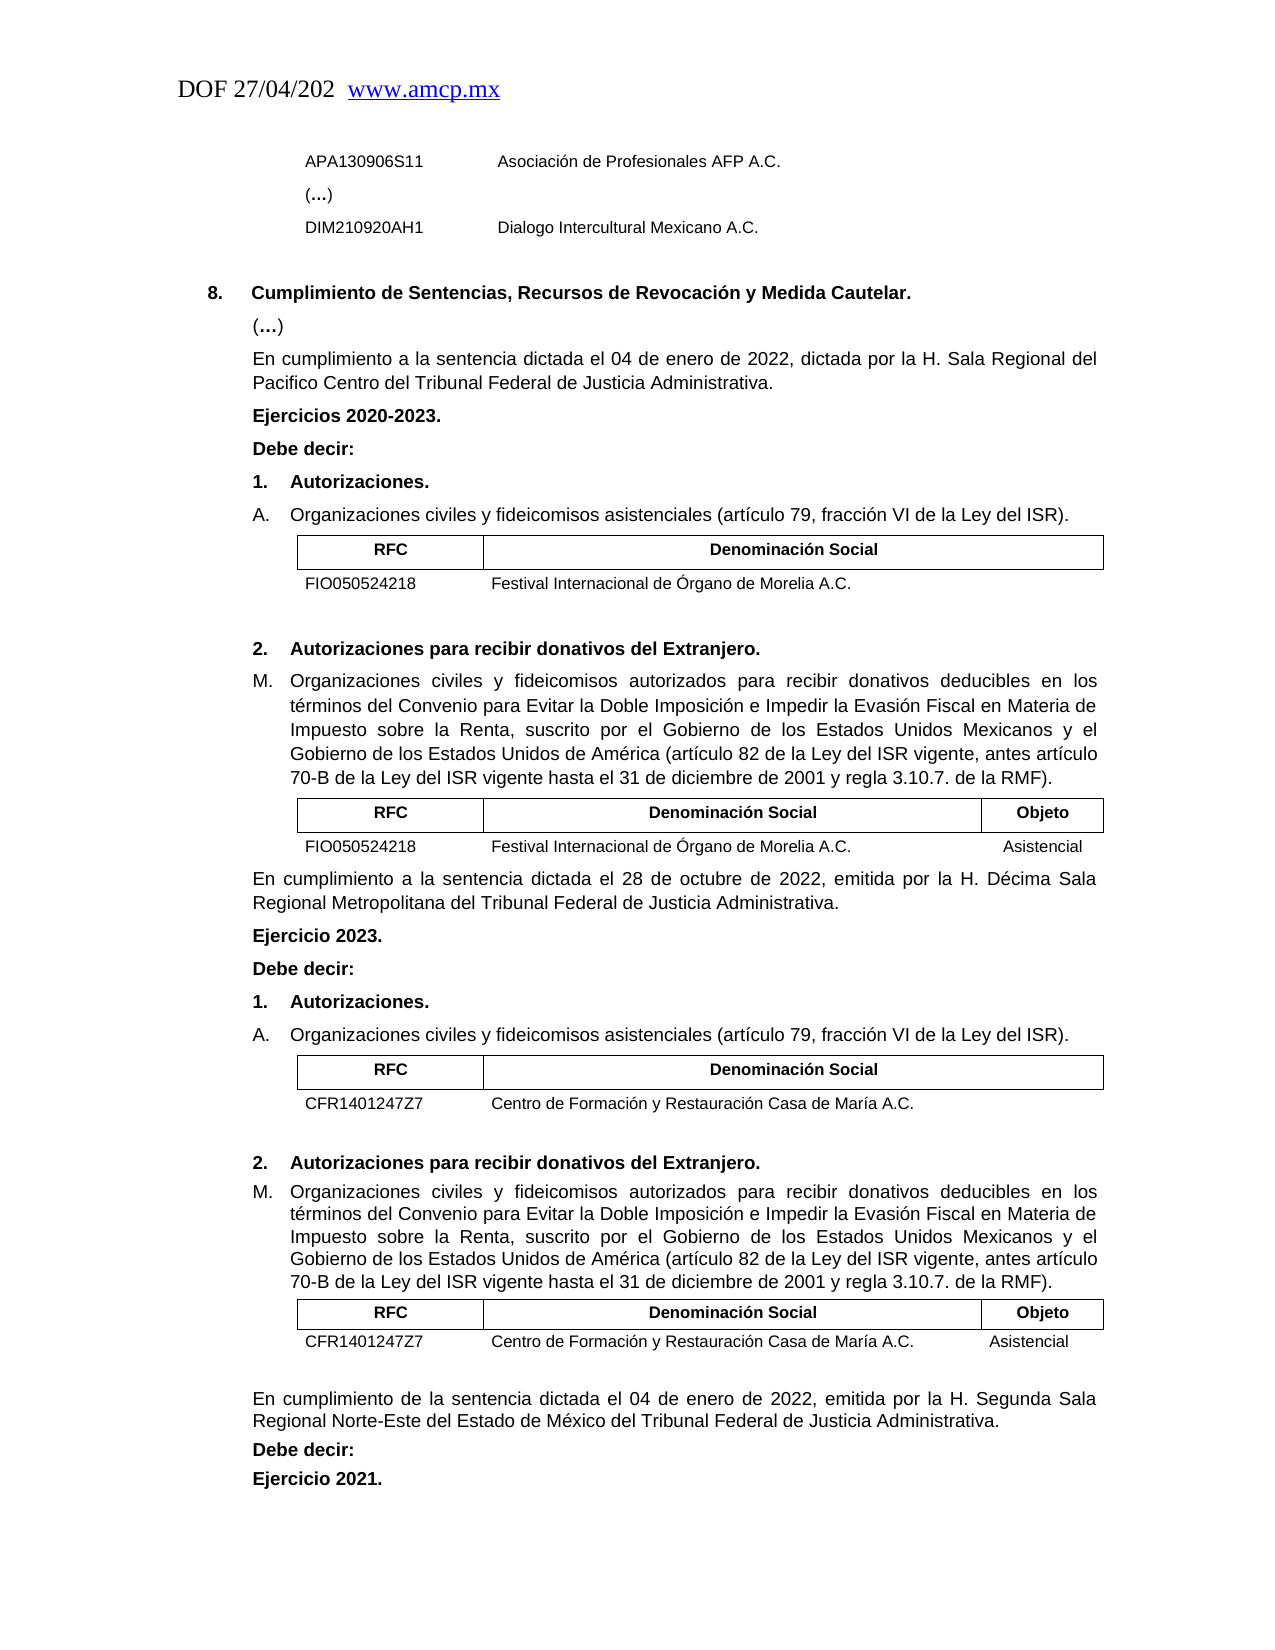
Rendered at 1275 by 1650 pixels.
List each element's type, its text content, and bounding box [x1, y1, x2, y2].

table_cell FIO050524218 [298, 833, 484, 866]
text Ejercicio 2021. [252, 1467, 1098, 1490]
text (…) [252, 313, 1098, 337]
table_header RFC [298, 799, 483, 832]
table_cell Asistencial [982, 1330, 1104, 1359]
text 1. Autorizaciones. [252, 989, 1098, 1013]
table_header Objeto [982, 799, 1103, 832]
table_cell (…) DIM210920AH1 [298, 182, 490, 247]
text 1. Autorizaciones. [252, 469, 1098, 493]
table_header Denominación Social [484, 1300, 981, 1329]
table_cell (…) APA130906S11 [298, 148, 490, 182]
table_cell Dialogo Intercultural Mexicano A.C. [490, 182, 1104, 247]
table_header Objeto [982, 1300, 1103, 1329]
table_cell CFR1401247Z7 [298, 1090, 484, 1123]
table_header RFC [298, 536, 483, 569]
table_header Denominación Social [484, 1056, 1103, 1089]
text En cumplimiento de la sentencia dictada el 04 de enero de 2022, emitida por la H. Segunda Sala Regional Norte-Este del Estado de México del Tribunal Federal de Justicia Administrativa. [252, 1387, 1098, 1432]
text Ejercicios 2020-2023. [252, 403, 1098, 427]
table_cell Asistencial [982, 833, 1104, 866]
text M. Organizaciones civiles y fideicomisos autorizados para recibir donativos deducibles en los términos del Convenio para Evitar la Doble Imposición e Impedir la Evasión Fiscal en Materia de Impuesto sobre la Renta, suscrito por el Gobierno de los Estados Unidos Mexicanos y el Gobierno de los Estados Unidos de América (artículo 82 de la Ley del ISR vigente, antes artículo 70-B de la Ley del ISR vigente hasta el 31 de diciembre de 2001 y regla 3.10.7. de la RMF). [252, 669, 1098, 789]
table_cell Centro de Formación y Restauración Casa de María A.C. [484, 1330, 982, 1359]
text En cumplimiento a la sentencia dictada el 28 de octubre de 2022, emitida por la H. Décima Sala Regional Metropolitana del Tribunal Federal de Justicia Administrativa. [252, 866, 1098, 914]
text 2. Autorizaciones para recibir donativos del Extranjero. [252, 1152, 1098, 1174]
table_cell FIO050524218 [298, 570, 484, 603]
table_cell Centro de Formación y Restauración Casa de María A.C. [484, 1090, 1104, 1123]
table_cell CFR1401247Z7 [298, 1330, 484, 1359]
table_cell Festival Internacional de Órgano de Morelia A.C. [484, 833, 982, 866]
table_header Denominación Social [484, 536, 1103, 569]
text 2. Autorizaciones para recibir donativos del Extranjero. [252, 636, 1098, 660]
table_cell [490, 148, 1104, 182]
text A. Organizaciones civiles y fideicomisos asistenciales (artículo 79, fracción VI de la Ley del ISR). [252, 502, 1098, 526]
table_header RFC [298, 1056, 483, 1089]
text Debe decir: [252, 1439, 1098, 1461]
text A. Organizaciones civiles y fideicomisos asistenciales (artículo 79, fracción VI de la Ley del ISR). [252, 1022, 1098, 1046]
text Debe decir: [252, 956, 1098, 980]
table_cell Festival Internacional de Órgano de Morelia A.C. [484, 570, 1104, 603]
table_header Denominación Social [484, 799, 981, 832]
text 8. Cumplimiento de Sentencias, Recursos de Revocación y Medida Cautelar. [177, 280, 1098, 304]
text Debe decir: [252, 436, 1098, 460]
text Ejercicio 2023. [252, 923, 1098, 947]
text M. Organizaciones civiles y fideicomisos autorizados para recibir donativos deducibles en los términos del Convenio para Evitar la Doble Imposición e Impedir la Evasión Fiscal en Materia de Impuesto sobre la Renta, suscrito por el Gobierno de los Estados Unidos Mexicanos y el Gobierno de los Estados Unidos de América (artículo 82 de la Ley del ISR vigente, antes artículo 70-B de la Ley del ISR vigente hasta el 31 de diciembre de 2001 y regla 3.10.7. de la RMF). [252, 1180, 1098, 1293]
text En cumplimiento a la sentencia dictada el 04 de enero de 2022, dictada por la H. Sala Regional del Pacifico Centro del Tribunal Federal de Justicia Administrativa. [252, 346, 1098, 394]
table_header RFC [298, 1300, 483, 1329]
